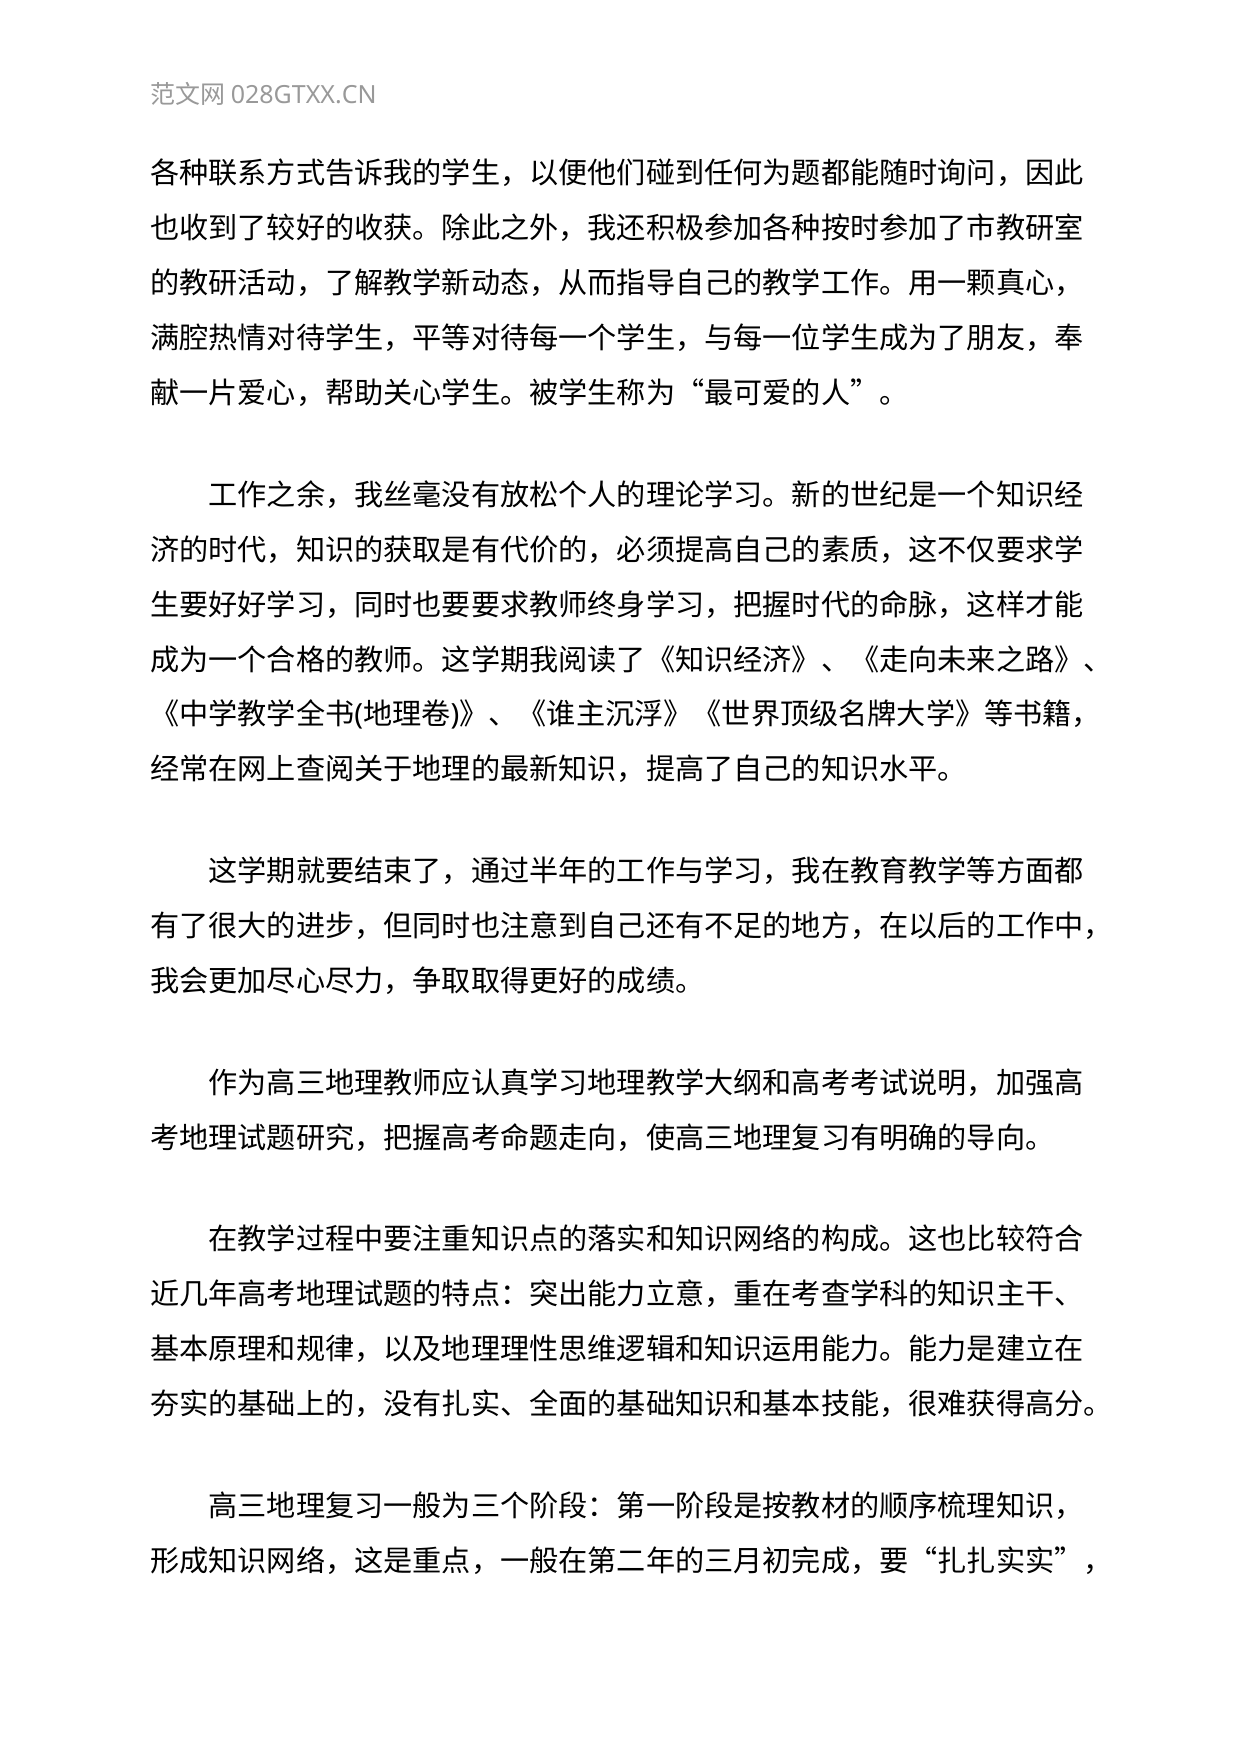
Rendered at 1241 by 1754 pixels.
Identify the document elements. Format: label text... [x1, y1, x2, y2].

text 工作之余，我丝毫没有放松个人的理论学习。新的世纪是一个知识经济的时代，知识的获取是有代价的，必须提高自己的素质，这不仅要求学生要好好学习，同时也要要求教师终身学习，把握时代的命脉，这样才能成为一个合格的教师。这学期我阅读了《知识经济》、《走向未来之路》、《中学教学全书(地理卷)》、《谁主沉浮》《世界顶级名牌大学》等书籍，经常在网上查阅关于地理的最新知识，提高了自己的知识水平。 [150, 471, 1090, 788]
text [150, 1482, 1090, 1579]
text 作为高三地理教师应认真学习地理教学大纲和高考考试说明，加强高考地理试题研究，把握高考命题走向，使高三地理复习有明确的导向。 [150, 1059, 1090, 1156]
text 这学期就要结束了，通过半年的工作与学习，我在教育教学等方面都有了很大的进步，但同时也注意到自己还有不足的地方，在以后的工作中，我会更加尽心尽力，争取取得更好的成绩。 [150, 848, 1090, 1000]
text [150, 150, 1090, 412]
text 在教学过程中要注重知识点的落实和知识网络的构成。这也比较符合近几年高考地理试题的特点：突出能力立意，重在考查学科的知识主干、基本原理和规律，以及地理理性思维逻辑和知识运用能力。能力是建立在夯实的基础上的，没有扎实、全面的基础知识和基本技能，很难获得高分。 [150, 1216, 1090, 1423]
